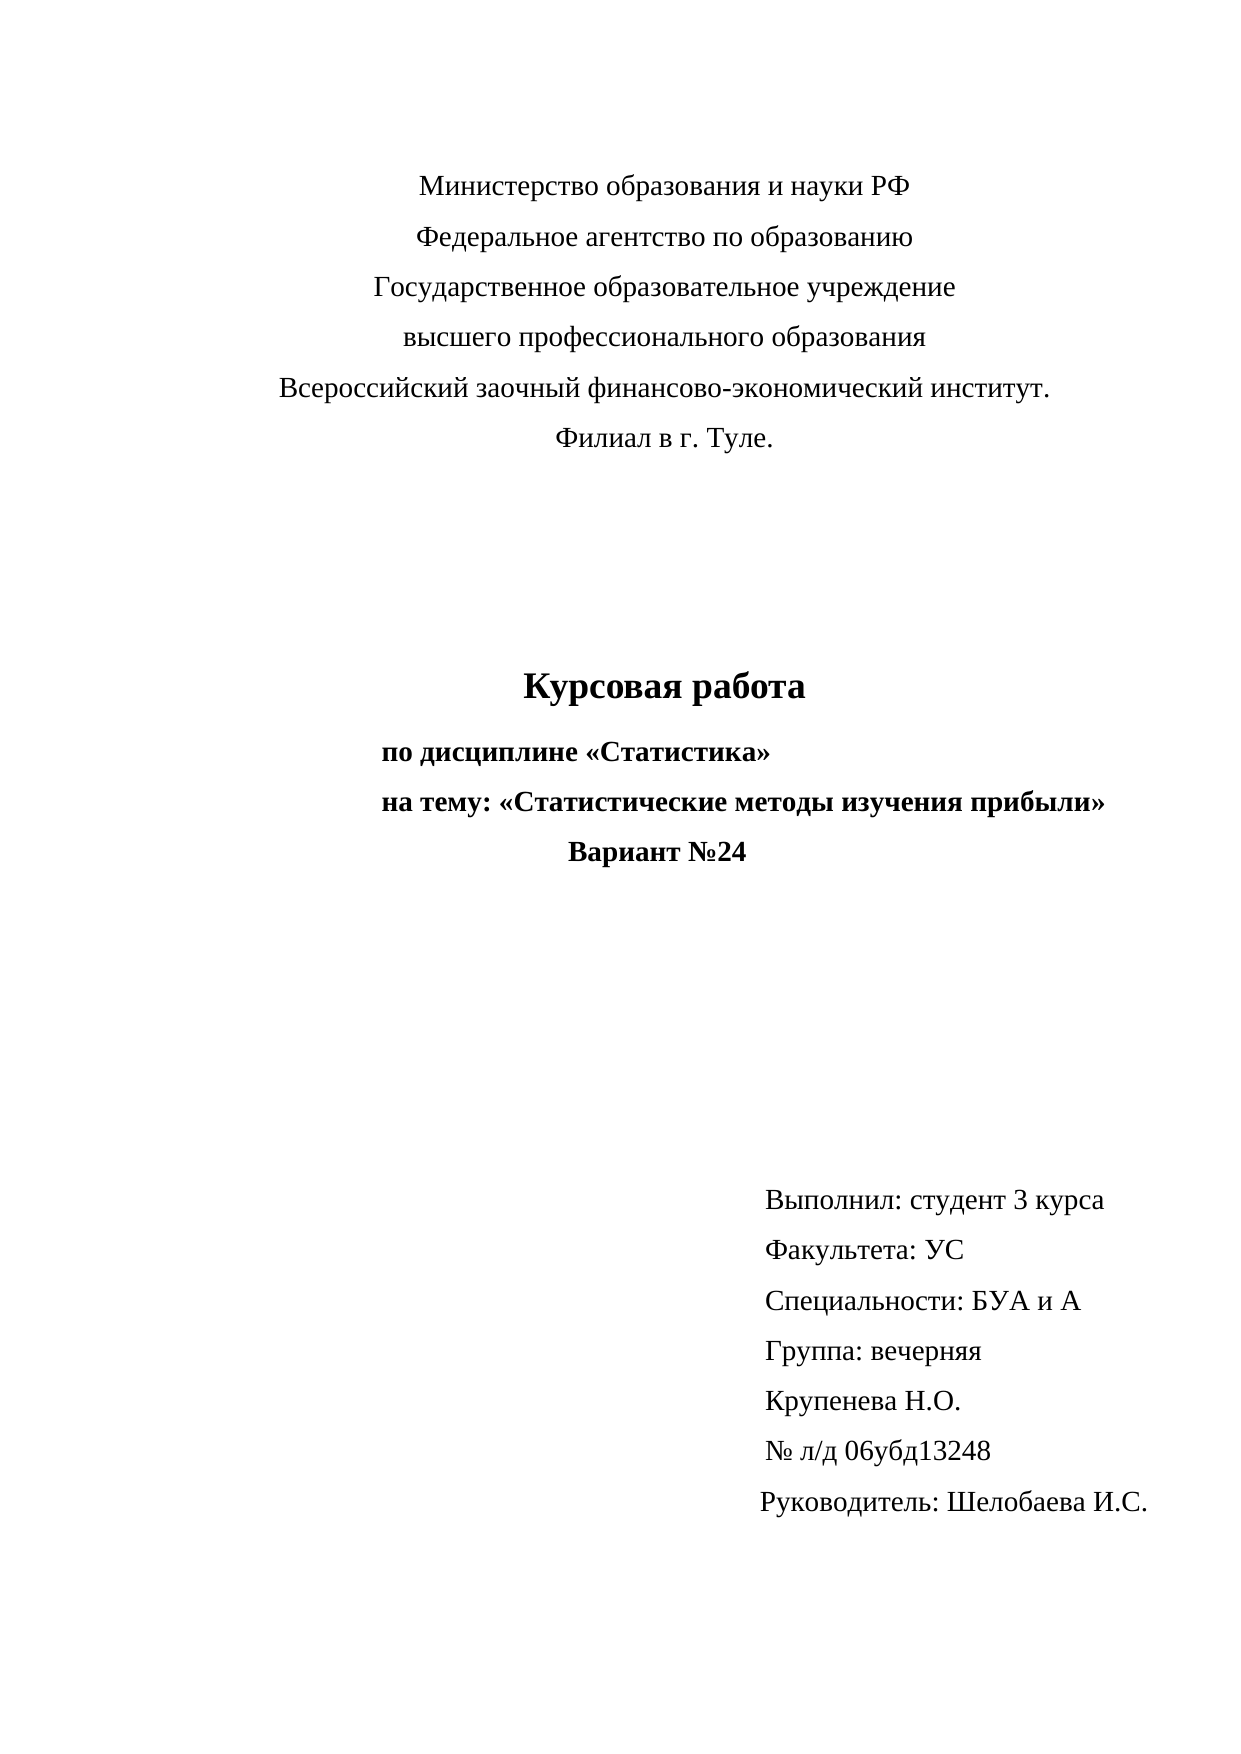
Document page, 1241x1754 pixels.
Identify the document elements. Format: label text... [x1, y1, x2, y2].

text Крупенева Н.О. [177, 1383, 1152, 1417]
text Руководитель: Шелобаева И.С. [177, 1484, 1152, 1517]
text по дисциплине «Статистика» [177, 734, 1152, 767]
text Государственное образовательное учреждение [177, 269, 1152, 303]
text на тему: «Статистические методы изучения прибыли» [177, 784, 1152, 818]
subtitle Курсовая работа [177, 663, 1152, 706]
text Группа: вечерняя [177, 1333, 1152, 1366]
text Факультета: УС [177, 1232, 1152, 1266]
text Филиал в г. Туле. [177, 420, 1152, 453]
text Выполнил: студент 3 курса [177, 1182, 1152, 1216]
text № л/д 06убд13248 [177, 1433, 1152, 1467]
text высшего профессионального образования [177, 319, 1152, 353]
text Министерство образования и науки РФ [177, 168, 1152, 202]
text Специальности: БУА и А [177, 1283, 1152, 1316]
text Федеральное агентство по образованию [177, 219, 1152, 252]
text Вариант №24 [177, 834, 1152, 868]
text Всероссийский заочный финансово-экономический институт. [177, 370, 1152, 403]
